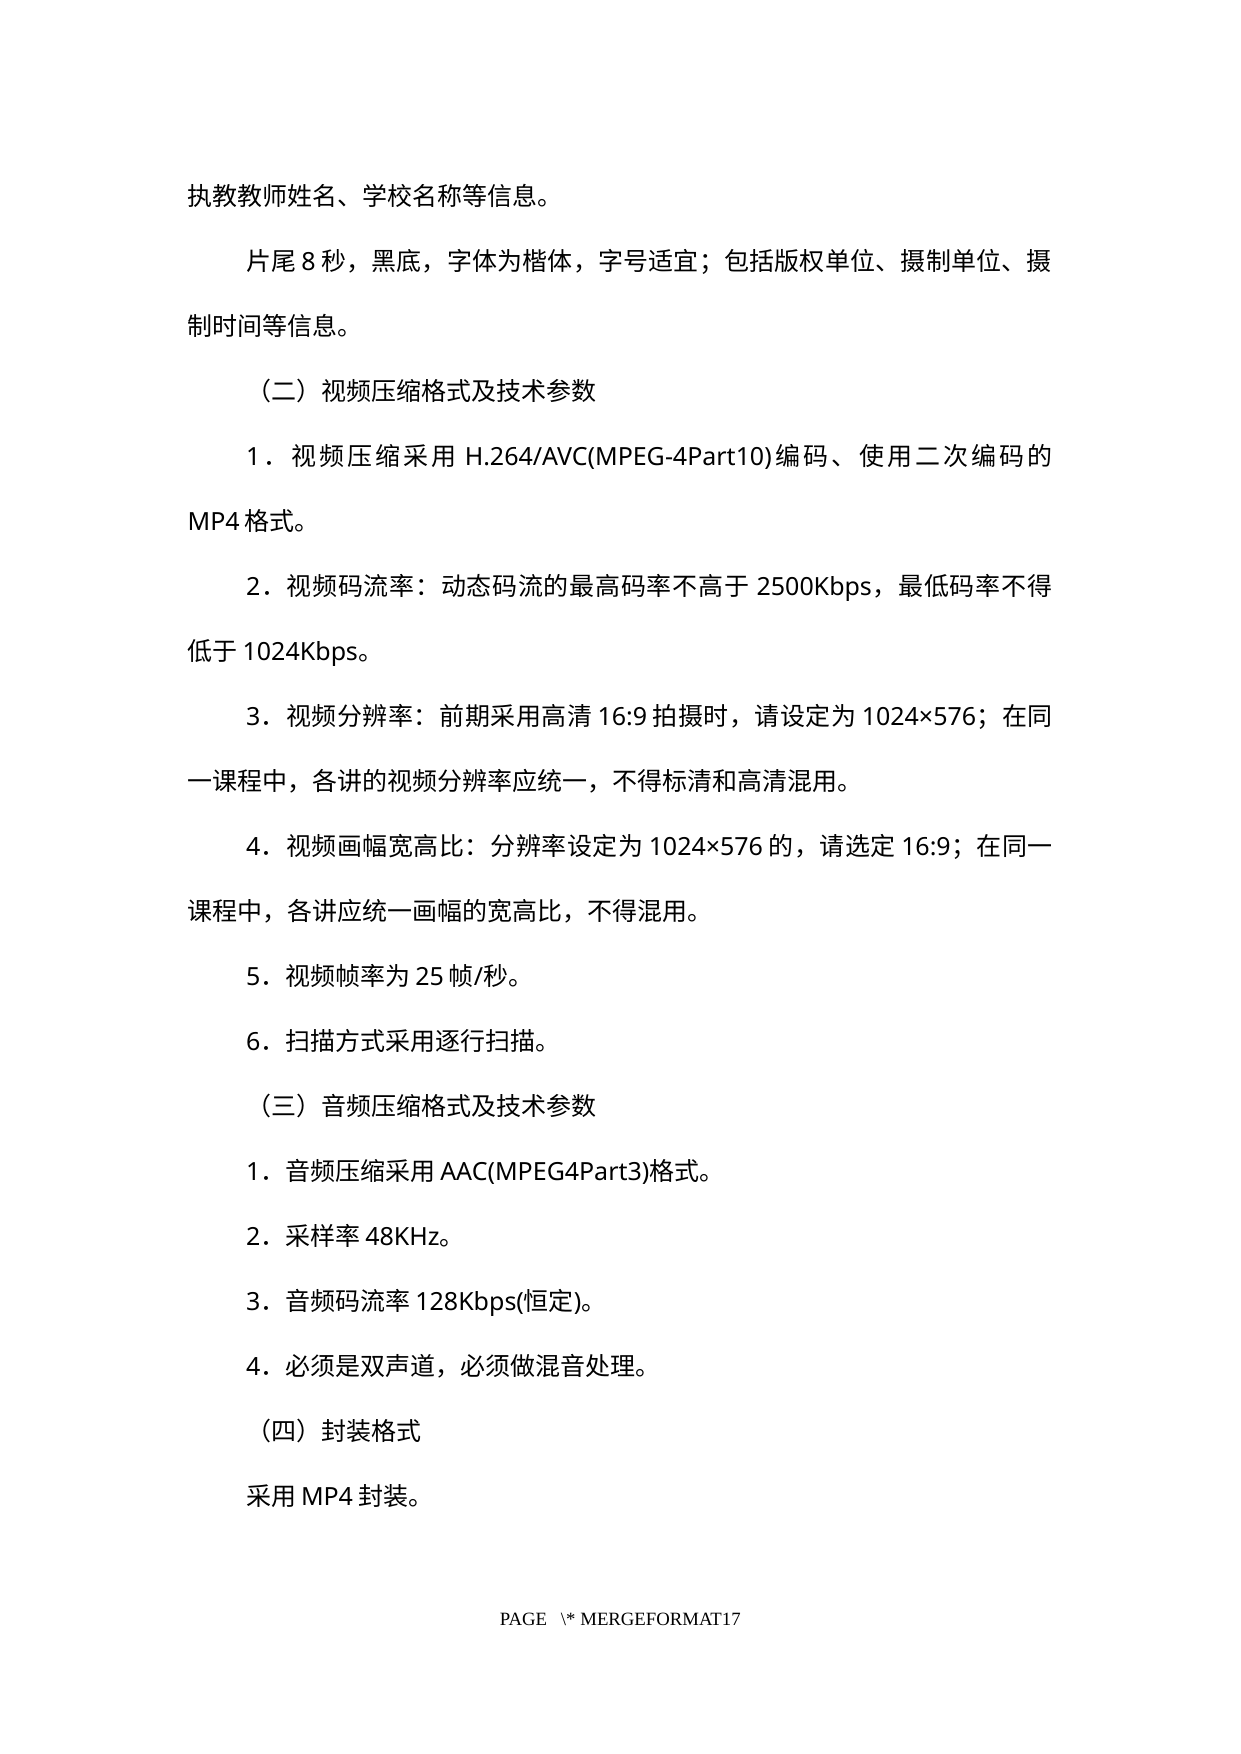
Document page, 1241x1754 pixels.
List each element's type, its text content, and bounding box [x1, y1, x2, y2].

text 4．视频画幅宽高比：分辨率设定为1024×576的，请选定16:9；在同一课程中，各讲应统一画幅的宽高比，不得混用。 [187, 812, 1053, 942]
text 6．扫描方式采用逐行扫描。 [187, 1007, 1053, 1072]
text 2．采样率48KHz。 [187, 1202, 1053, 1267]
text 片尾8秒，黑底，字体为楷体，字号适宜；包括版权单位、摄制单位、摄制时间等信息。 [187, 227, 1053, 357]
text 2．视频码流率：动态码流的最高码率不高于2500Kbps，最低码率不得低于1024Kbps。 [187, 552, 1053, 682]
text （二）视频压缩格式及技术参数 [187, 357, 1053, 422]
text （三）音频压缩格式及技术参数 [187, 1072, 1053, 1137]
text 5．视频帧率为25帧/秒。 [187, 942, 1053, 1007]
text 4．必须是双声道，必须做混音处理。 [187, 1332, 1053, 1397]
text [187, 162, 1053, 227]
text 1．视频压缩采用H.264/AVC(MPEG-4Part10)编码、使用二次编码的MP4格式。 [187, 422, 1053, 552]
text 采用MP4封装。 [187, 1462, 1053, 1527]
text 3．音频码流率128Kbps(恒定)。 [187, 1267, 1053, 1332]
text （四）封装格式 [187, 1397, 1053, 1462]
text 1．音频压缩采用AAC(MPEG4Part3)格式。 [187, 1137, 1053, 1202]
text 3．视频分辨率：前期采用高清16:9拍摄时，请设定为1024×576；在同一课程中，各讲的视频分辨率应统一，不得标清和高清混用。 [187, 682, 1053, 812]
